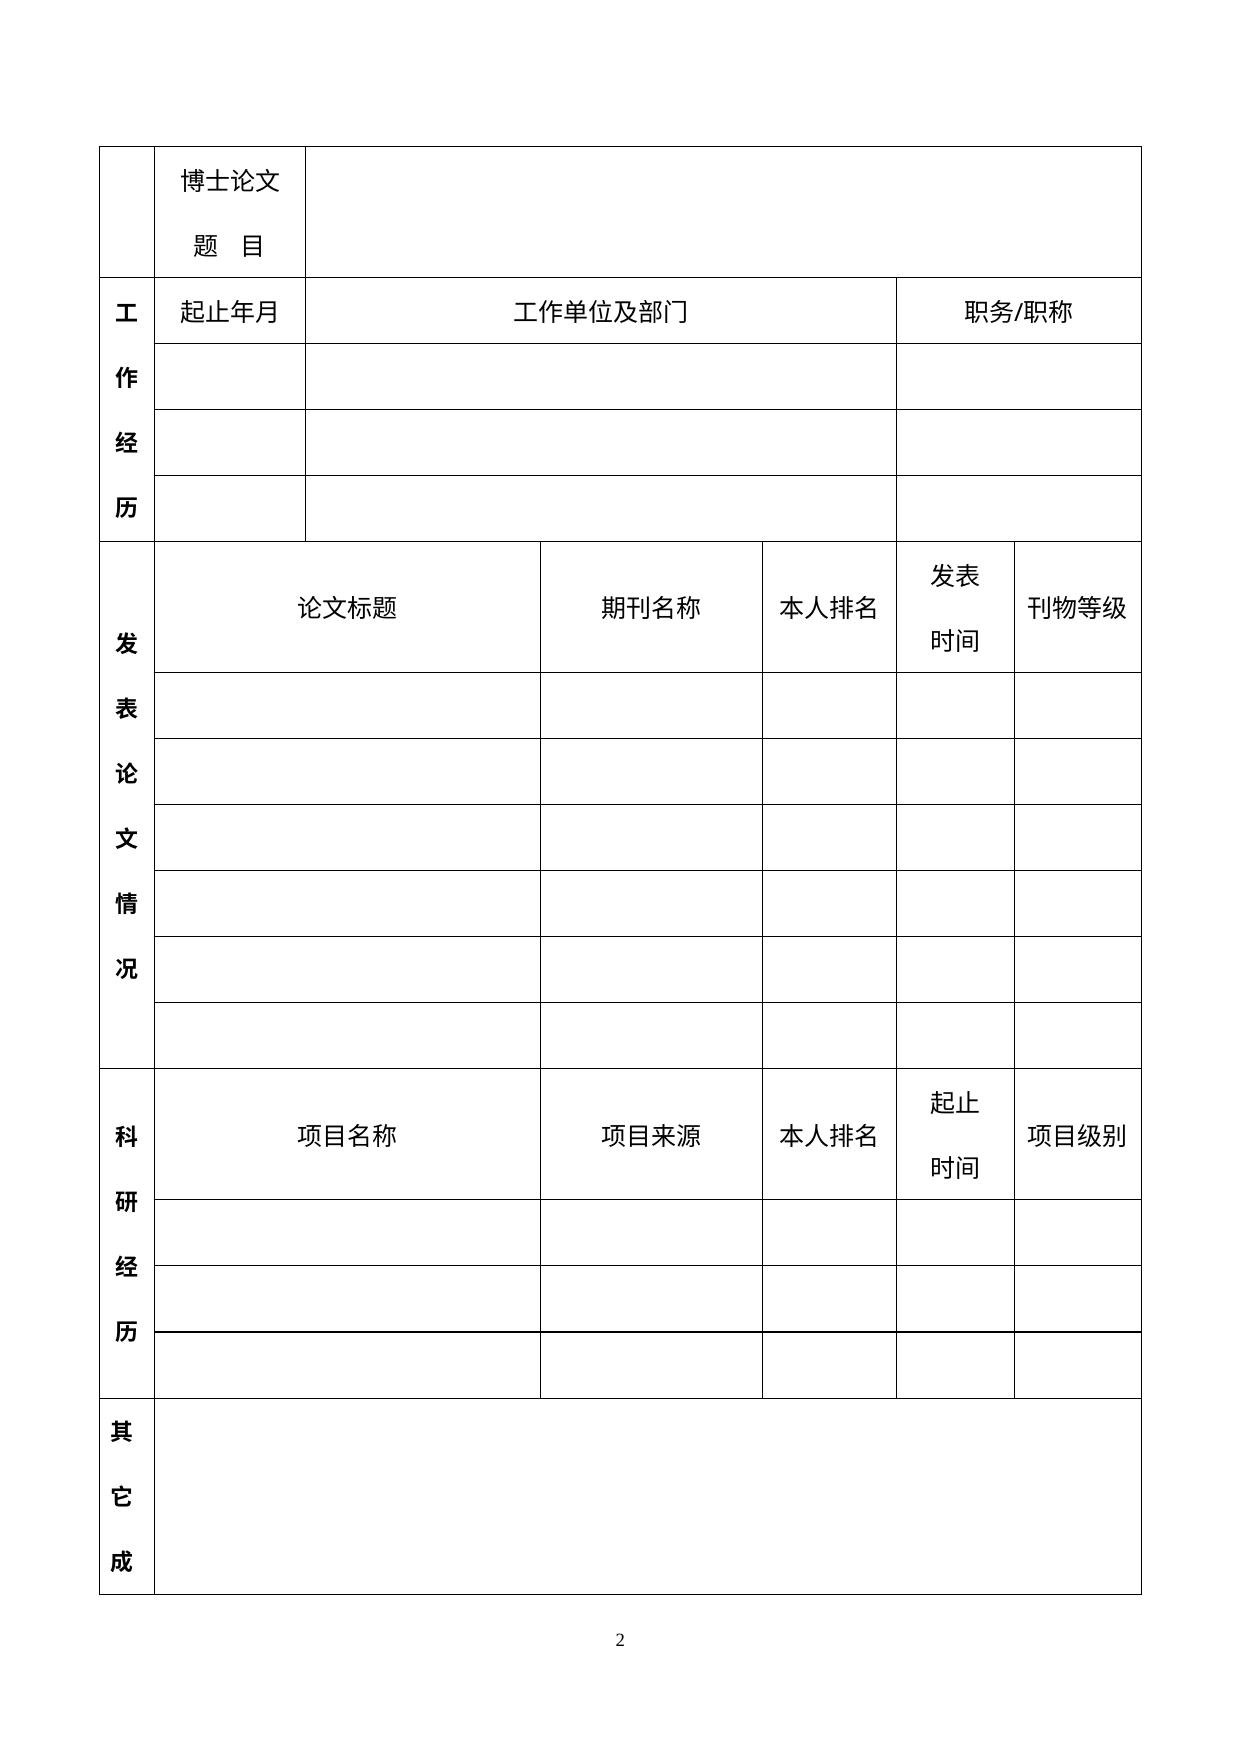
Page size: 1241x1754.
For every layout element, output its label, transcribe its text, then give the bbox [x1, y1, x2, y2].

table_cell [897, 739, 1014, 804]
table_cell [155, 410, 305, 475]
table_cell [155, 476, 305, 541]
table_cell 刊物等级 [1015, 542, 1141, 672]
table_cell [541, 739, 762, 804]
table_cell [763, 739, 896, 804]
table_cell [1015, 1333, 1141, 1397]
table_cell [541, 1333, 762, 1397]
table_cell 工作单位及部门 [306, 278, 896, 343]
table_cell [897, 1003, 1014, 1068]
table_cell [763, 1003, 896, 1068]
table_cell 论文标题 [155, 542, 540, 672]
table_cell [541, 1003, 762, 1068]
table_cell [763, 1333, 896, 1397]
table_cell [897, 805, 1014, 870]
table_cell [897, 344, 1141, 409]
table_cell [1015, 937, 1141, 1002]
table_cell [763, 805, 896, 870]
table_cell [155, 1003, 540, 1068]
table_cell [897, 1333, 1014, 1397]
table_cell [1015, 1266, 1141, 1331]
table_cell 其它成果 [100, 1399, 154, 1593]
table_cell [306, 344, 896, 409]
table_cell [155, 344, 305, 409]
table_cell [155, 739, 540, 804]
table_cell 职务/职称 [897, 278, 1141, 343]
table_cell 博士论文 题 目 [155, 147, 305, 277]
table_cell 工作经历 [100, 278, 154, 541]
table_cell [1015, 673, 1141, 738]
table_cell [763, 937, 896, 1002]
table_cell [897, 937, 1014, 1002]
table_cell [897, 1266, 1014, 1331]
table_cell [897, 1200, 1014, 1265]
table_cell [1015, 805, 1141, 870]
table_cell 本人排名 [763, 1069, 896, 1199]
table_cell 项目名称 [155, 1069, 540, 1199]
table_cell [1015, 1003, 1141, 1068]
table_cell [897, 476, 1141, 541]
table_cell [155, 1266, 540, 1331]
table_cell [541, 1266, 762, 1331]
table_cell 期刊名称 [541, 542, 762, 672]
table_cell [763, 1200, 896, 1265]
table_cell [306, 410, 896, 475]
table_cell [541, 673, 762, 738]
table_cell [155, 1333, 540, 1397]
table_cell [763, 673, 896, 738]
table_cell 项目级别 [1015, 1069, 1141, 1199]
table_cell [541, 805, 762, 870]
table_cell [306, 147, 1141, 277]
table_cell [155, 1200, 540, 1265]
table_cell 发表 时间 [897, 542, 1014, 672]
table_cell 起止 时间 [897, 1069, 1014, 1199]
table_cell [541, 871, 762, 936]
table_cell [1015, 871, 1141, 936]
table_cell [897, 410, 1141, 475]
table_cell [155, 871, 540, 936]
table_cell [763, 1266, 896, 1331]
table_cell [1015, 1200, 1141, 1265]
table_cell [541, 1200, 762, 1265]
table_cell [155, 805, 540, 870]
table_cell [541, 937, 762, 1002]
table_cell [155, 937, 540, 1002]
table_cell 科研经历 [100, 1069, 154, 1397]
table_cell [763, 871, 896, 936]
table_cell [155, 673, 540, 738]
table_cell [306, 476, 896, 541]
table_cell [155, 1399, 1141, 1593]
table_cell 项目来源 [541, 1069, 762, 1199]
table_cell 本人排名 [763, 542, 896, 672]
table_cell [897, 673, 1014, 738]
table_cell 起止年月 [155, 278, 305, 343]
table_cell 发表论文情况 [100, 542, 154, 1068]
table_cell [1015, 739, 1141, 804]
table_cell [897, 871, 1014, 936]
